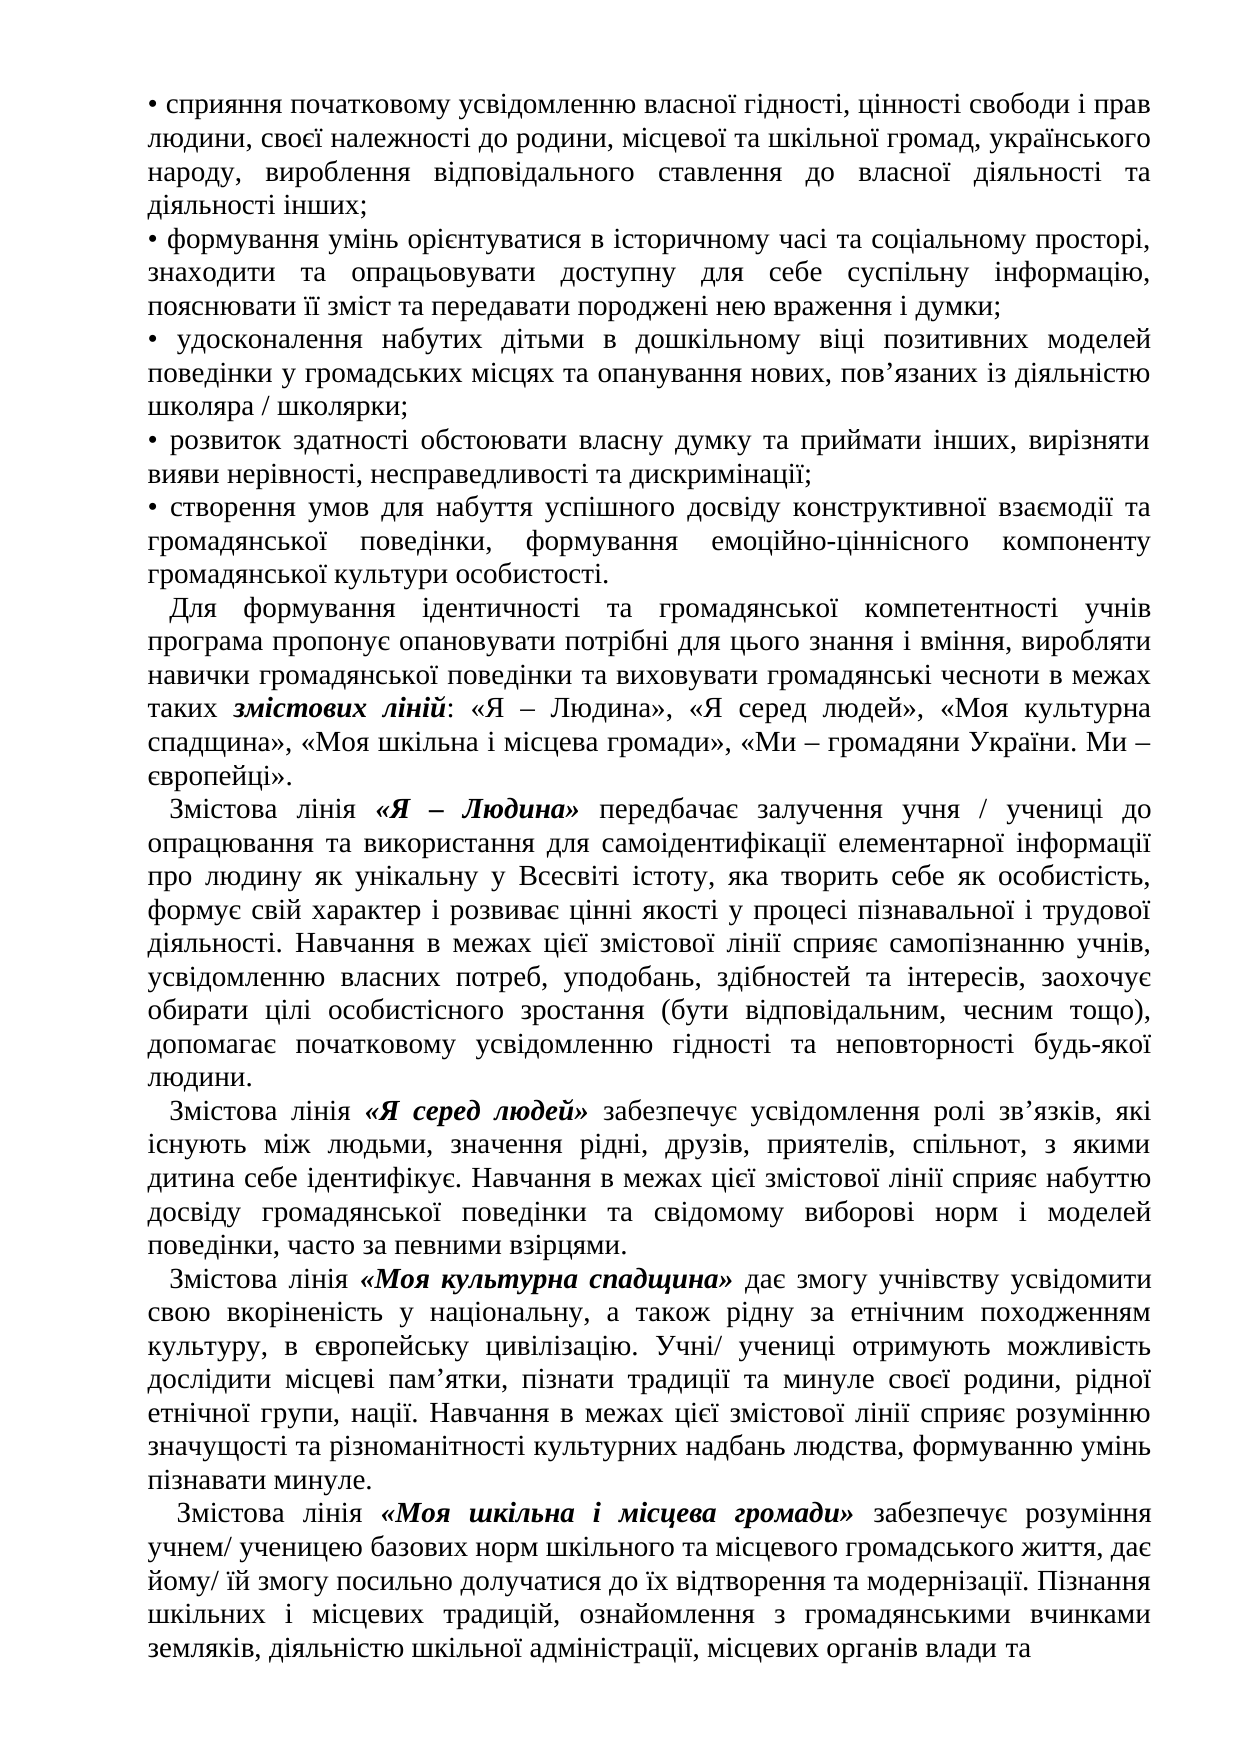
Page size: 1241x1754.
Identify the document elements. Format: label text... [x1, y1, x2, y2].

text Змістова лінія «Я – Людина» передбачає залучення учня / учениці до опрацювання та використання для самоідентифікації елементарної інформації про людину як унікальну у Всесвіті істоту, яка творить себе як особистість, формує свій характер і розвиває цінні якості у процесі пізнавальної і трудової діяльності. Навчання в межах цієї змістової лінії сприяє самопізнанню учнів, усвідомленню власних потреб, уподобань, здібностей та інтересів, заохочує обирати цілі особистісного зростання (бути відповідальним, чесним тощо), допомагає початковому усвідомленню гідності та неповторності будь-якої людини. [147, 791, 1152, 1093]
text Змістова лінія «Моя шкільна і місцева громади» забезпечує розуміння учнем/ ученицею базових норм шкільного та місцевого громадського життя, дає йому/ їй змогу посильно долучатися до їх відтворення та модернізації. Пізнання шкільних і місцевих традицій, ознайомлення з громадянськими вчинками земляків, діяльністю шкільної адміністрації, місцевих органів влади та [147, 1496, 1152, 1663]
list удосконалення набутих дітьми в дошкільному віці позитивних моделей поведінки у громадських місцях та опанування нових, пов’язаних із діяльністю школяра / школярки; [147, 321, 1152, 422]
list формування умінь орієнтуватися в історичному часі та соціальному просторі, знаходити та опрацьовувати доступну для себе суспільну інформацію, пояснювати її зміст та передавати породжені нею враження і думки; [147, 221, 1151, 321]
list створення умов для набуття успішного досвіду конструктивної взаємодії та громадянської поведінки, формування емоційно-ціннісного компоненту громадянської культури особистості. [147, 489, 1152, 590]
text Змістова лінія «Я серед людей» забезпечує усвідомлення ролі зв’язків, які існують між людьми, значення рідні, друзів, приятелів, спільнот, з якими дитина себе ідентифікує. Навчання в межах цієї змістової лінії сприяє набуттю досвіду громадянської поведінки та свідомому виборові норм і моделей поведінки, часто за певними взірцями. [147, 1093, 1152, 1261]
text Змістова лінія «Моя культурна спадщина» дає змогу учнівству усвідомити свою вкоріненість у національну, а також рідну за етнічним походженням культуру, в європейську цивілізацію. Учні/ учениці отримують можливість дослідити місцеві пам’ятки, пізнати традиції та минуле своєї родини, рідної етнічної групи, нації. Навчання в межах цієї змістової лінії сприяє розумінню значущості та різноманітності культурних надбань людства, формуванню умінь пізнавати минуле. [147, 1261, 1152, 1496]
list сприяння початковому усвідомленню власної гідності, цінності свободи і прав людини, своєї належності до родини, місцевої та шкільної громад, українського народу, вироблення відповідального ставлення до власної діяльності та діяльності інших; [147, 87, 1152, 221]
list розвиток здатності обстоювати власну думку та приймати інших, вирізняти вияви нерівності, несправедливості та дискримінації; [147, 422, 1151, 489]
text Для формування ідентичності та громадянської компетентності учнів програма пропонує опановувати потрібні для цього знання і вміння, виробляти навички громадянської поведінки та виховувати громадянські чесноти в межах таких змістових ліній: «Я – Людина», «Я серед людей», «Моя культурна спадщина», «Моя шкільна і місцева громади», «Ми – громадяни України. Ми – європейці». [147, 590, 1152, 791]
